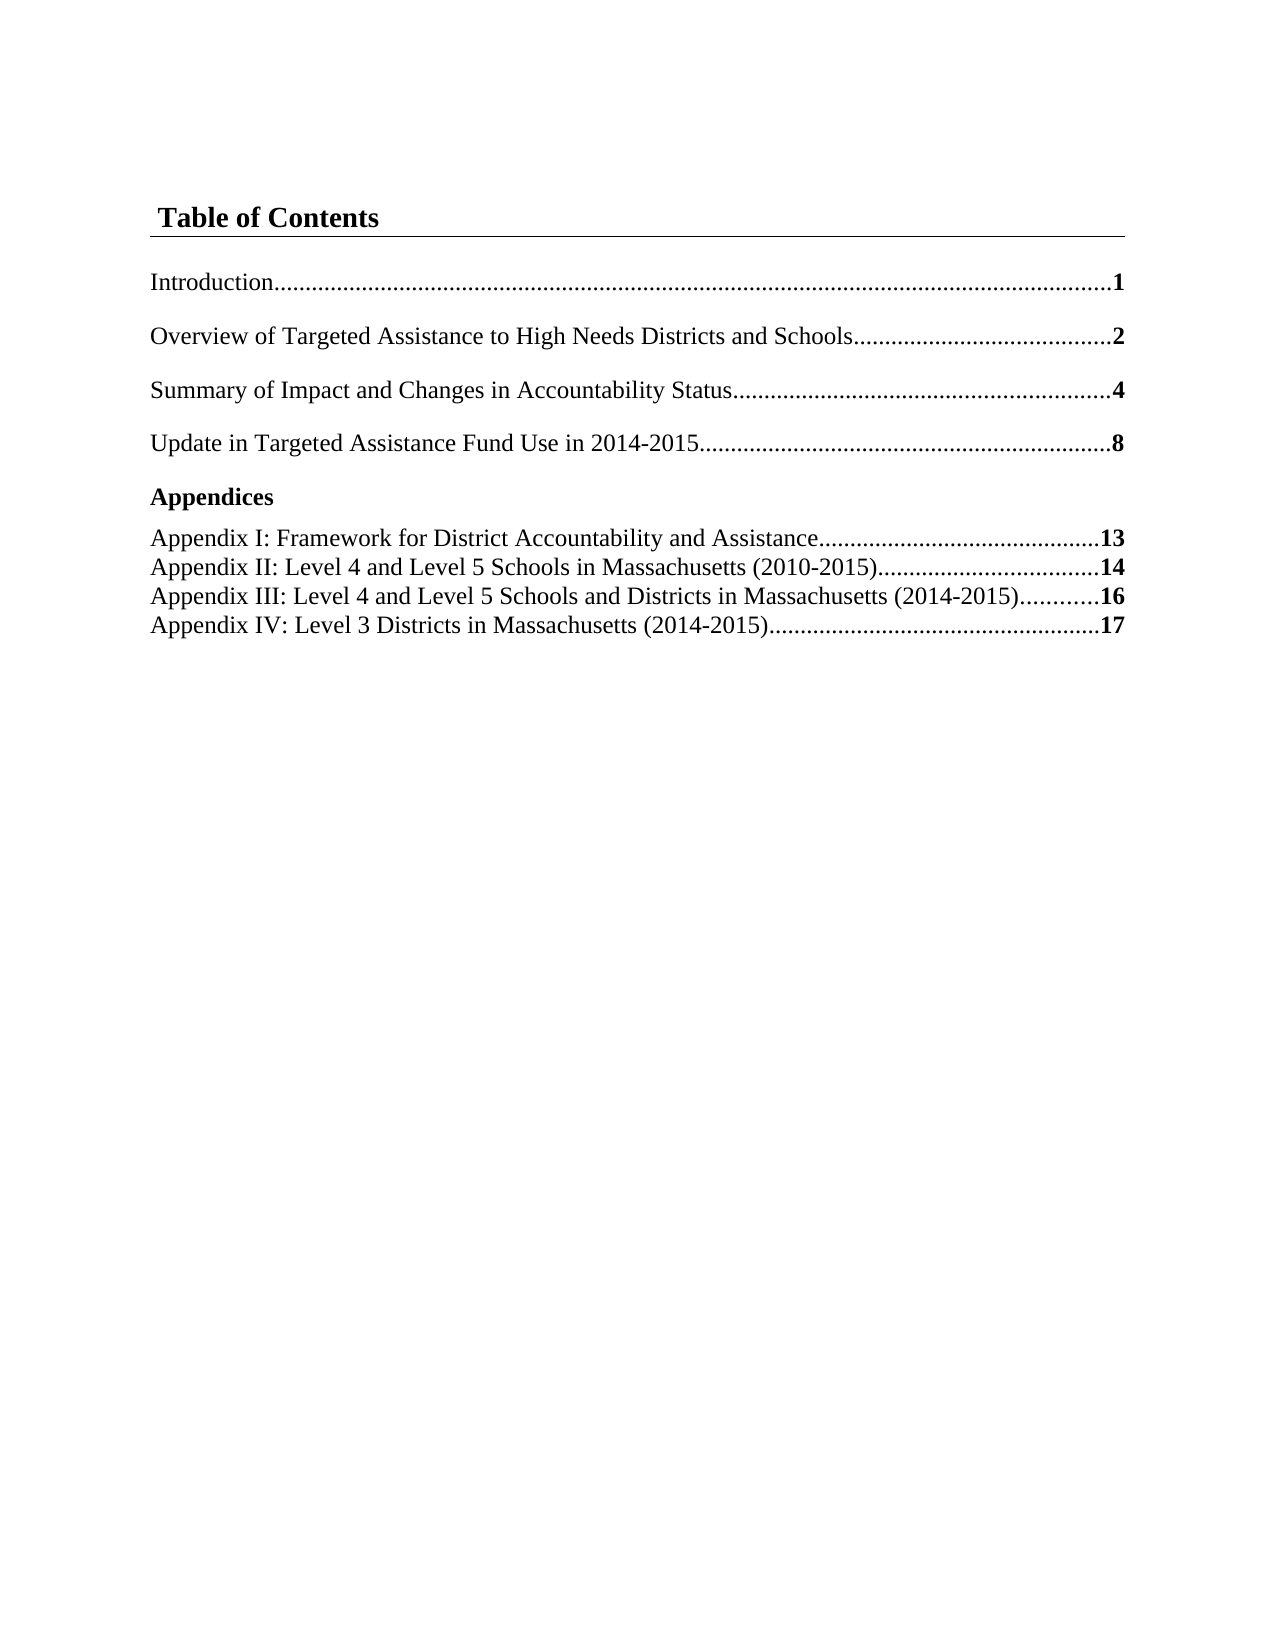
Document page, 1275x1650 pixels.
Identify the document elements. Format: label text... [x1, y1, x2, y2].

subtitle Table of Contents [150, 200, 1125, 236]
text Update in Targeted Assistance Fund Use in 2014-2015..................................................................8 [150, 428, 1125, 457]
text Appendix IV: Level 3 Districts in Massachusetts (2014-2015) 17 [150, 610, 1125, 638]
text Appendix II: Level 4 and Level 5 Schools in Massachusetts (2010-2015) 14 [150, 552, 1125, 581]
text Summary of Impact and Changes in Accountability Status 4 [150, 375, 1125, 403]
text Overview of Targeted Assistance to High Needs Districts and Schools 2 [150, 321, 1125, 350]
text Appendices [150, 482, 1125, 511]
text Introduction 1 [150, 267, 1125, 296]
text Appendix I: Framework for District Accountability and Assistance 13 [150, 523, 1125, 552]
text Appendix III: Level 4 and Level 5 Schools and Districts in Massachusetts (2014-2015) 16 [150, 581, 1125, 610]
